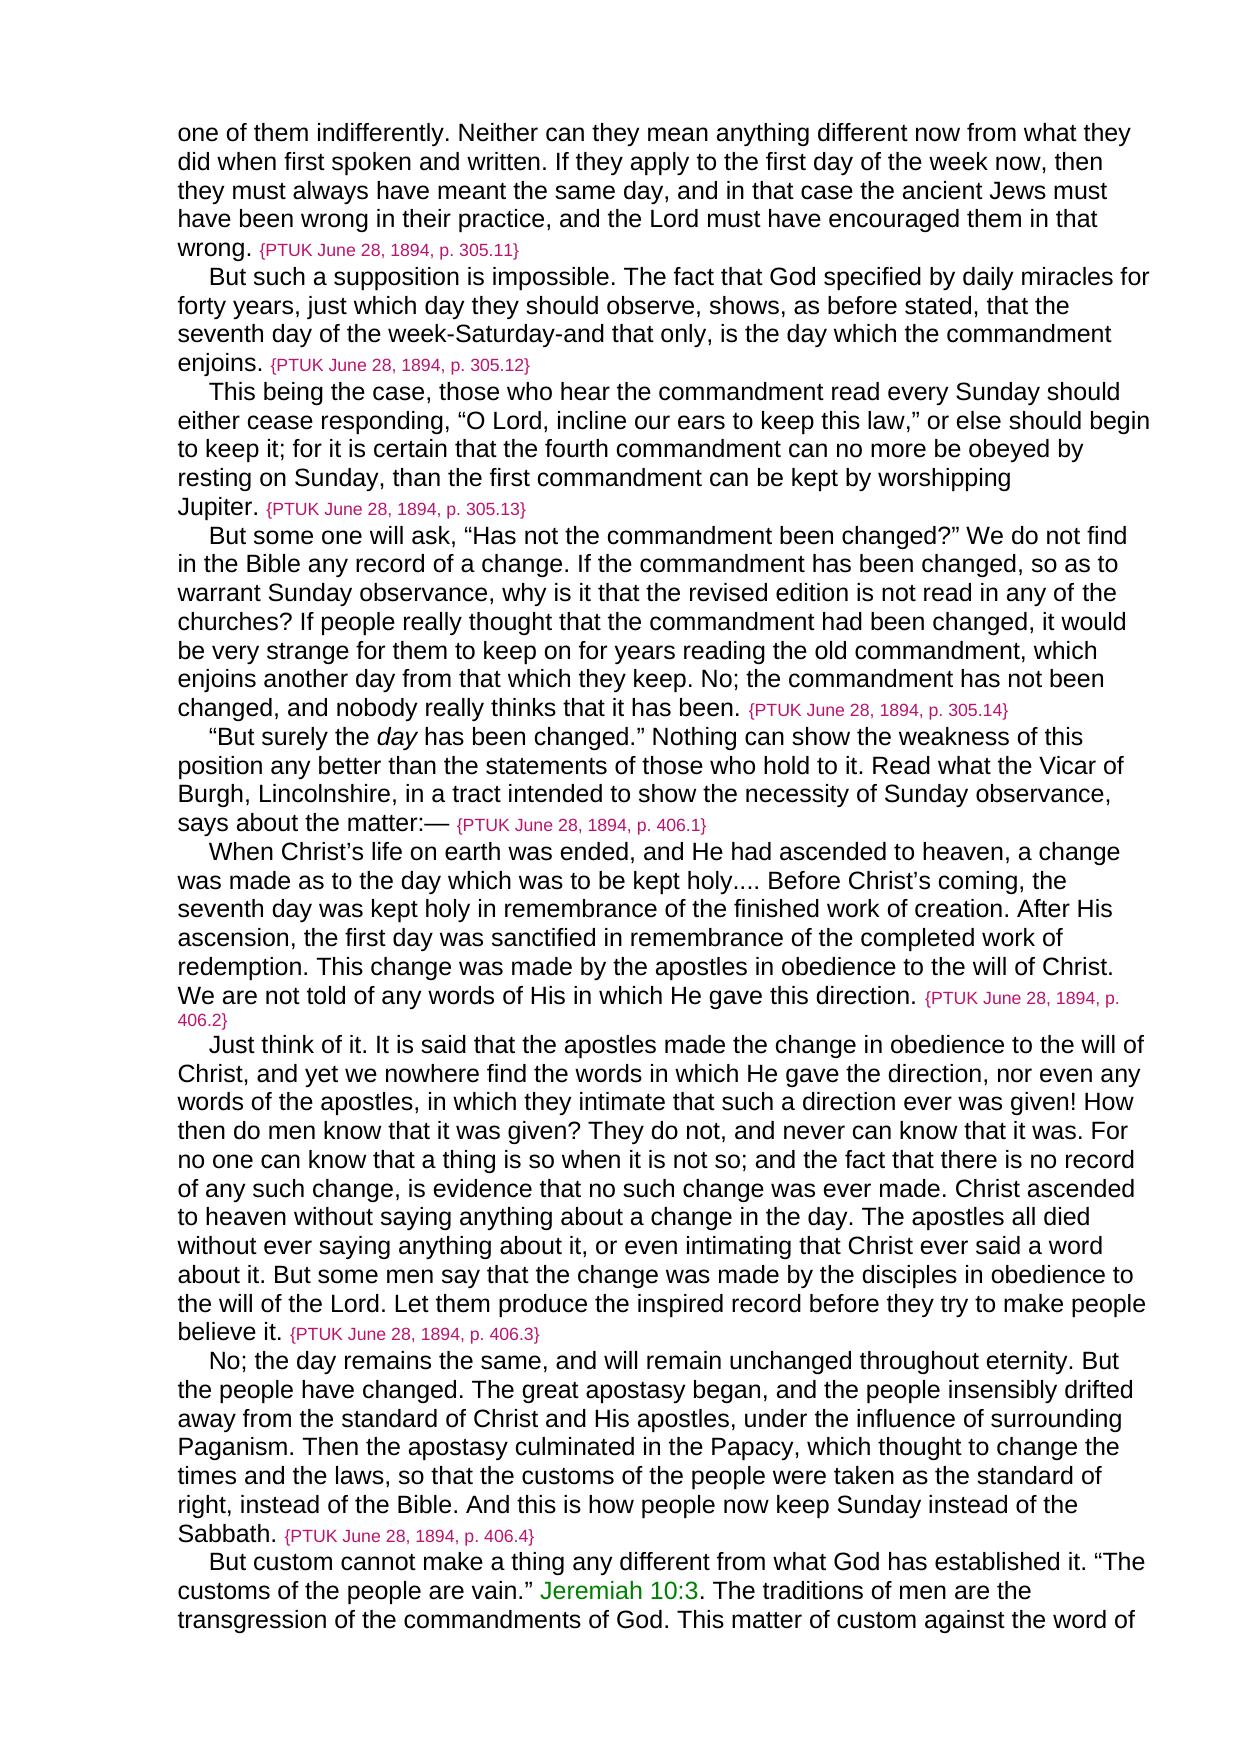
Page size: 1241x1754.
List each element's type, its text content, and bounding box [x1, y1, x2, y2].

text But such a supposition is impossible. The fact that God specified by daily miracles for forty years, just which day they should observe, shows, as before stated, that the seventh day of the week-Saturday-and that only, is the day which the commandment enjoins. {PTUK June 28, 1894, p. 305.12} [177, 262, 1152, 377]
text When Christ’s life on earth was ended, and He had ascended to heaven, a change was made as to the day which was to be kept holy.... Before Christ’s coming, the seventh day was kept holy in remembrance of the finished work of creation. After His ascension, the first day was sanctified in remembrance of the completed work of redemption. This change was made by the apostles in obedience to the will of Christ. We are not told of any words of His in which He gave this direction. {PTUK June 28, 1894, p. 406.2} [177, 837, 1152, 1030]
text This being the case, those who hear the commandment read every Sunday should either cease responding, “O Lord, incline our ears to keep this law,” or else should begin to keep it; for it is certain that the fourth commandment can no more be obeyed by resting on Sunday, than the first commandment can be kept by worshipping Jupiter. {PTUK June 28, 1894, p. 305.13} [177, 377, 1152, 521]
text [177, 1547, 1152, 1633]
text Just think of it. It is said that the apostles made the change in obedience to the will of Christ, and yet we nowhere find the words in which He gave the direction, nor even any words of the apostles, in which they intimate that such a direction ever was given! How then do men know that it was given? They do not, and never can know that it was. For no one can know that a thing is so when it is not so; and the fact that there is no record of any such change, is evidence that no such change was ever made. Christ ascended to heaven without saying anything about a change in the day. The apostles all died without ever saying anything about it, or even intimating that Christ ever said a word about it. But some men say that the change was made by the disciples in obedience to the will of the Lord. Let them produce the inspired record before they try to make people believe it. {PTUK June 28, 1894, p. 406.3} [177, 1030, 1152, 1346]
text No; the day remains the same, and will remain unchanged throughout eternity. But the people have changed. The great apostasy began, and the people insensibly drifted away from the standard of Christ and His apostles, under the influence of surrounding Paganism. Then the apostasy culminated in the Papacy, which thought to change the times and the laws, so that the customs of the people were taken as the standard of right, instead of the Bible. And this is how people now keep Sunday instead of the Sabbath. {PTUK June 28, 1894, p. 406.4} [177, 1346, 1152, 1547]
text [177, 118, 1152, 262]
text “But surely the day has been changed.” Nothing can show the weakness of this position any better than the statements of those who hold to it. Read what the Vicar of Burgh, Lincolnshire, in a tract intended to show the necessity of Sunday observance, says about the matter:— {PTUK June 28, 1894, p. 406.1} [177, 722, 1152, 837]
text But some one will ask, “Has not the commandment been changed?” We do not find in the Bible any record of a change. If the commandment has been changed, so as to warrant Sunday observance, why is it that the revised edition is not read in any of the churches? If people really thought that the commandment had been changed, it would be very strange for them to keep on for years reading the old commandment, which enjoins another day from that which they keep. No; the commandment has not been changed, and nobody really thinks that it has been. {PTUK June 28, 1894, p. 305.14} [177, 521, 1152, 722]
